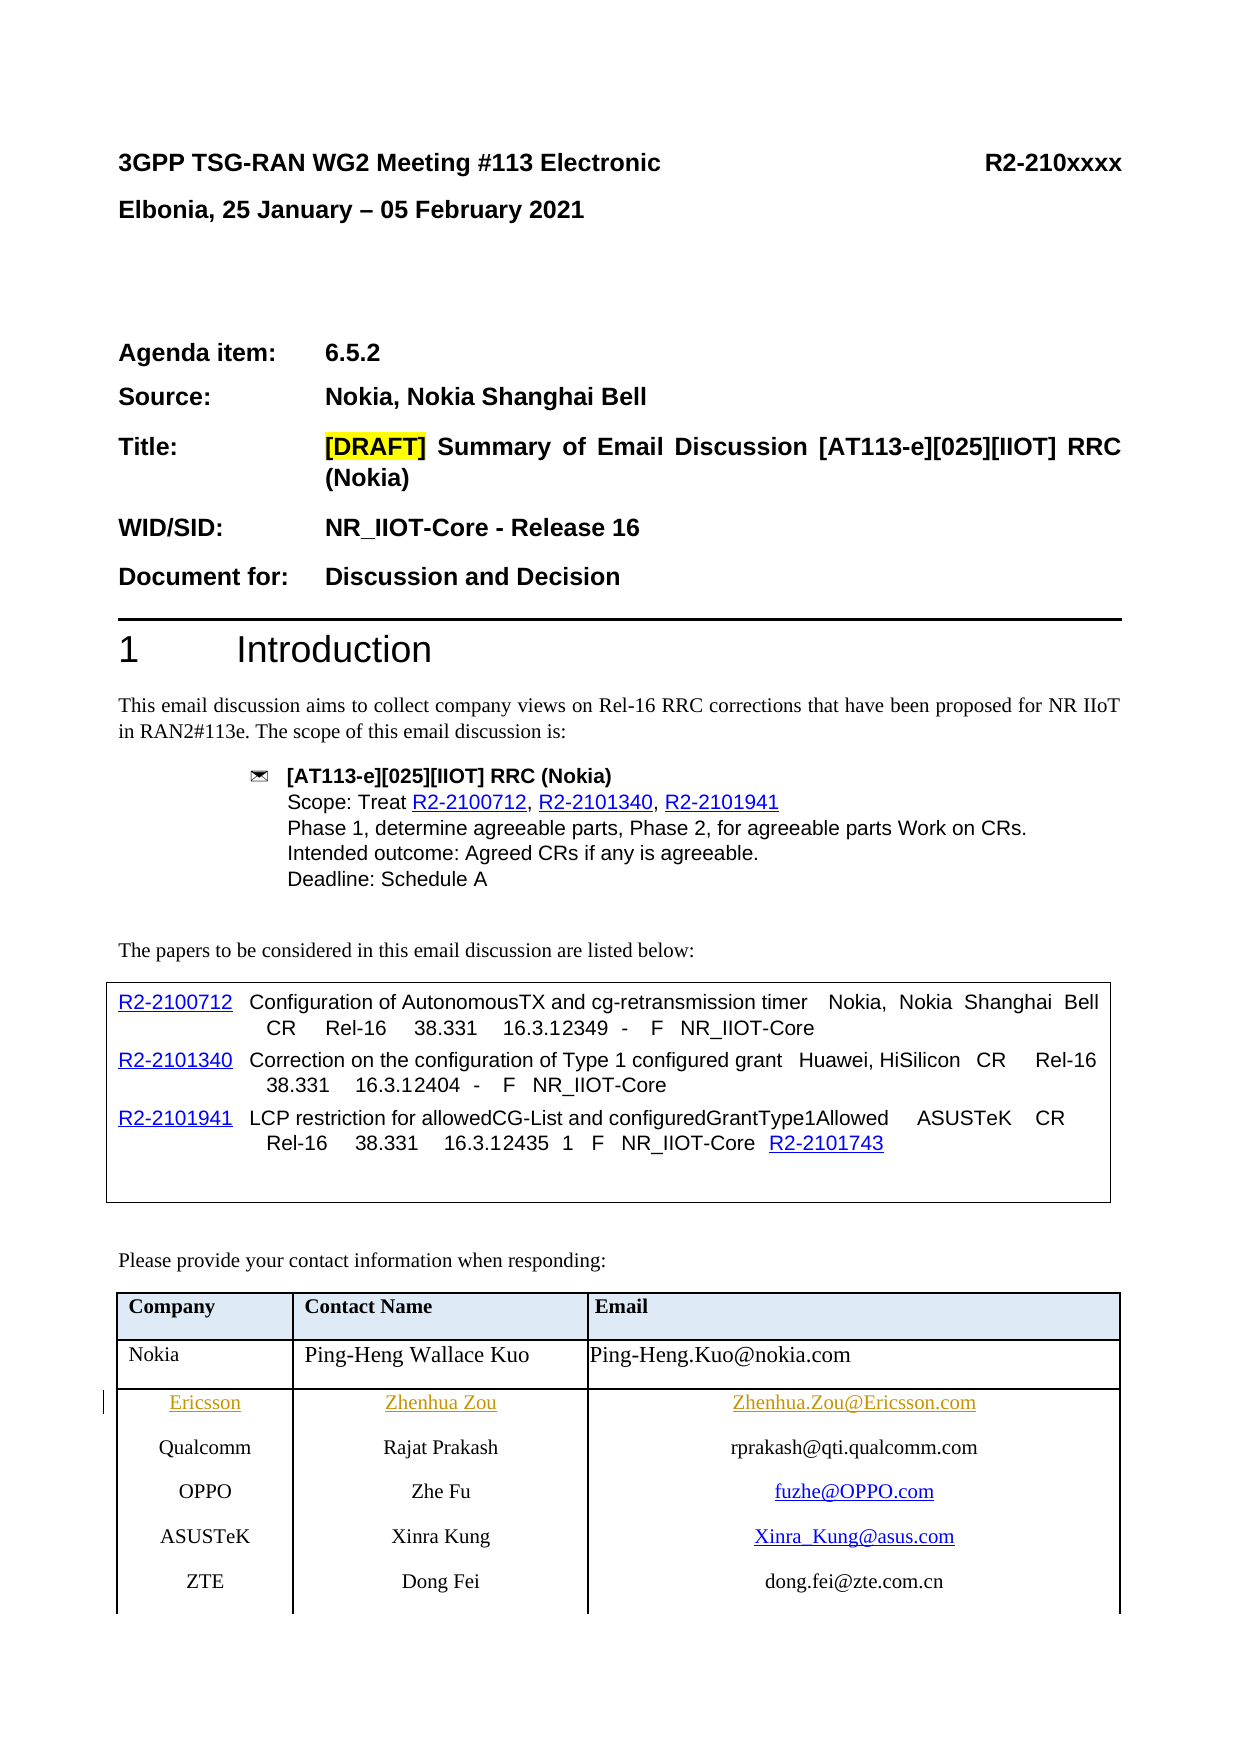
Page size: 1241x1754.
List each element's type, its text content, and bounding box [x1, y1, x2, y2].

table_cell Nokia [118, 1341, 292, 1388]
text Deadline: Schedule A [249, 867, 1122, 891]
text 3GPP TSG-RAN WG2 Meeting #113 Electronic R2-210xxxx [118, 147, 1122, 176]
text The papers to be considered in this email discussion are listed below: [118, 938, 1122, 962]
table_cell Ping-Heng.Kuo@nokia.com [589, 1341, 1119, 1388]
table_cell Zhe Fu [294, 1480, 587, 1524]
table_header Email [589, 1294, 1119, 1339]
table_cell dong.fei@zte.com.cn [589, 1569, 1119, 1613]
table_header Contact Name [294, 1294, 587, 1339]
text Document for: Discussion and Decision [118, 562, 1122, 591]
table_cell Dong Fei [294, 1569, 587, 1613]
text Agenda item: 6.5.2 [118, 338, 1122, 367]
subtitle 1 Introduction [118, 621, 1122, 671]
table_cell [589, 1390, 1119, 1435]
table_cell Rajat Prakash [294, 1435, 587, 1479]
table_header R2-2100712 Configuration of AutonomousTX and cg-retransmission timer Nokia, Nokia Shanghai Bell CR Rel-16 38.331 16.3.1 2349 - F NR_IIOT-Core R2-2101340 Correction on the configuration of Type 1 configured grant Huawei, HiSilicon CR Rel-16 38.331 16.3.1 2404 - F NR_IIOT-Core R2-2101941 LCP restriction for allowedCG-List and configuredGrantType1Allowed ASUSTeK CR Rel-16 38.331 16.3.1 2435 1 F NR_IIOT-Core R2-2101743 [107, 983, 1110, 1202]
text Scope: Treat R2-2100712, R2-2101340, R2-2101941 [249, 789, 1122, 813]
table_cell [294, 1390, 587, 1435]
text Title: [DRAFT] Summary of Email Discussion [AT113-e][025][IIOT] RRC (Nokia) [118, 432, 1122, 491]
table_cell ASUSTeK [118, 1524, 292, 1569]
text WID/SID: NR_IIOT-Core - Release 16 [118, 512, 1122, 541]
table_cell ZTE [118, 1569, 292, 1613]
text This email discussion aims to collect company views on Rel-16 RRC corrections that have been proposed for NR IIoT in RAN2#113e. The scope of this email discussion is: [118, 693, 1122, 743]
table_cell Xinra_Kung@asus.com [589, 1524, 1119, 1569]
table_cell OPPO [118, 1480, 292, 1524]
table_cell rprakash@qti.qualcomm.com [589, 1435, 1119, 1479]
table_cell Xinra Kung [294, 1524, 587, 1569]
table_header Company [118, 1294, 292, 1339]
table_cell fuzhe@OPPO.com [589, 1480, 1119, 1524]
text Source: Nokia, Nokia Shanghai Bell [118, 382, 1122, 411]
text Elbonia, 25 January – 05 February 2021 [118, 195, 1122, 224]
text Please provide your contact information when responding: [118, 1247, 1122, 1272]
table_cell Ping-Heng Wallace Kuo [294, 1341, 587, 1388]
table_cell [118, 1390, 292, 1435]
text Intended outcome: Agreed CRs if any is agreeable. [249, 841, 1122, 865]
text Phase 1, determine agreeable parts, Phase 2, for agreeable parts Work on CRs. [249, 815, 1122, 839]
text [AT113-e][025][IIOT] RRC (Nokia) [249, 764, 1122, 788]
table_cell Qualcomm [118, 1435, 292, 1479]
